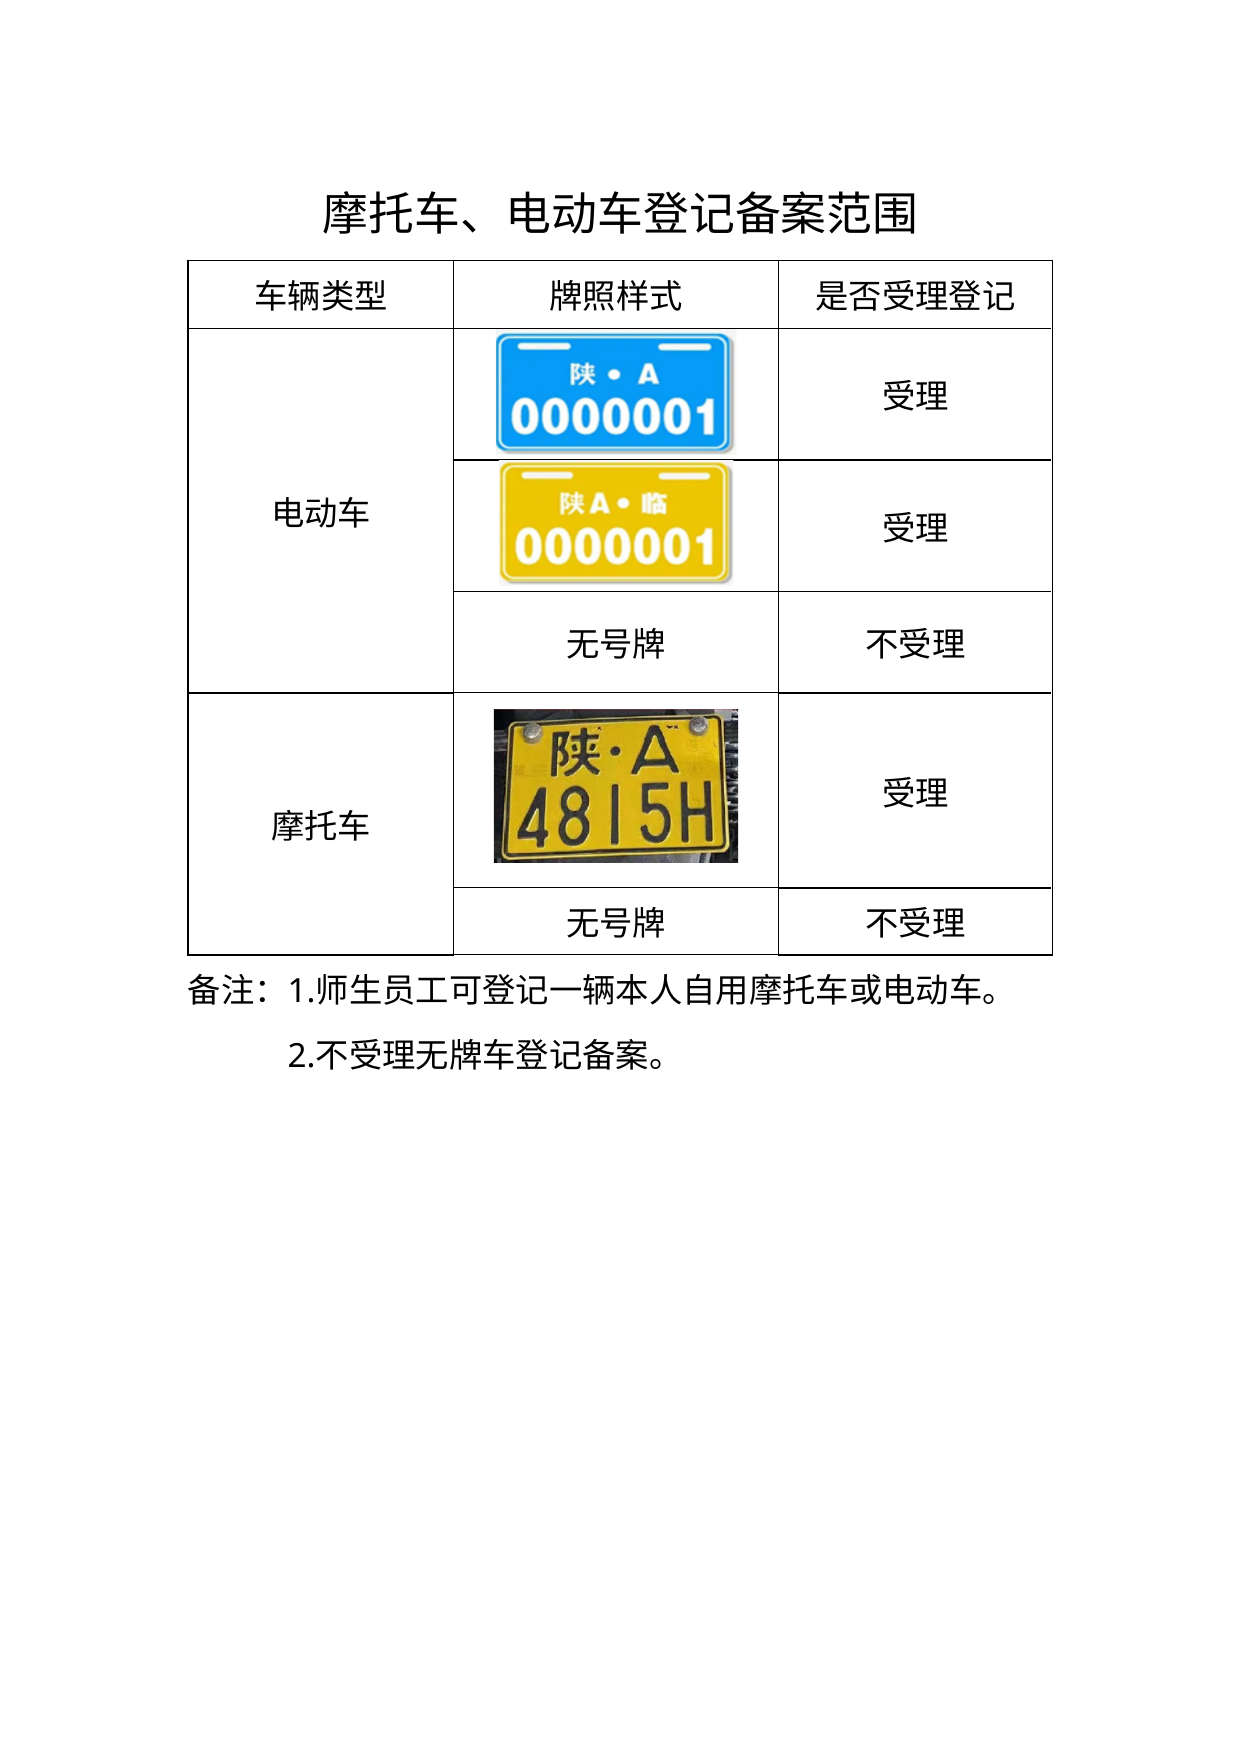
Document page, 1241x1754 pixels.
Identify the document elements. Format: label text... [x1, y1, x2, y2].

table_cell 电动车 [189, 329, 453, 692]
table_cell 无号牌 [454, 592, 778, 692]
table_header 车辆类型 [189, 261, 453, 328]
table_cell 不受理 [779, 887, 1052, 954]
table_header 是否受理登记 [779, 261, 1052, 328]
table_cell 摩托车 [189, 694, 453, 954]
table_cell [454, 329, 778, 459]
text 2.不受理无牌车登记备案。 [187, 1020, 1053, 1085]
table_cell 受理 [779, 459, 1052, 591]
picture [495, 329, 737, 455]
table_cell [454, 693, 778, 887]
picture [493, 709, 739, 863]
table_cell 不受理 [779, 591, 1052, 692]
table_header 牌照样式 [454, 261, 778, 328]
picture [498, 460, 734, 586]
table_cell [454, 461, 778, 591]
table_cell 无号牌 [454, 888, 778, 954]
text 摩托车、电动车登记备案范围 [187, 162, 1053, 259]
table_cell 受理 [779, 328, 1052, 459]
text 备注：1.师生员工可登记一辆本人自用摩托车或电动车。 [187, 955, 1053, 1020]
table_cell 受理 [779, 692, 1052, 887]
